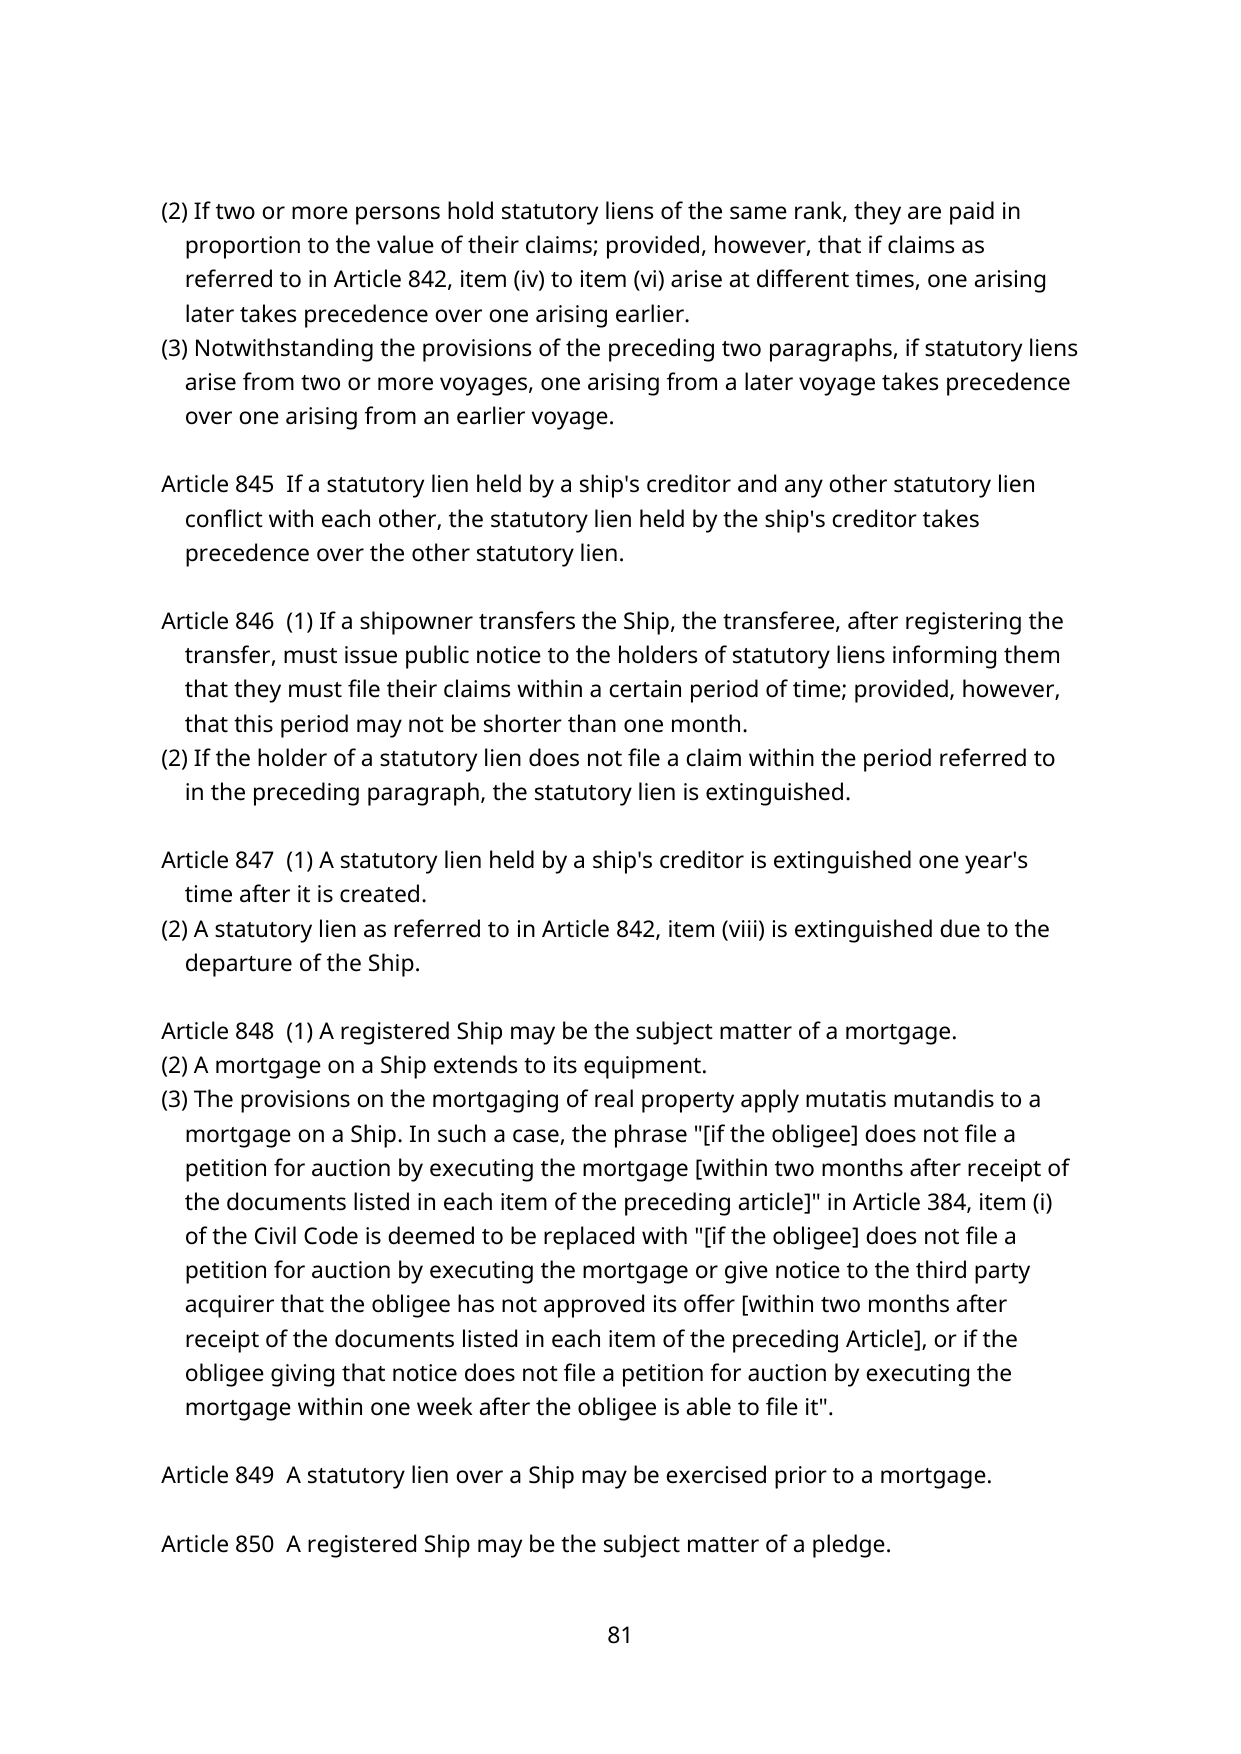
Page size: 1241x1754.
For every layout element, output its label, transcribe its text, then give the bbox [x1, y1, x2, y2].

text (2) If the holder of a statutory lien does not file a claim within the period referred to in the preceding paragraph, the statutory lien is extinguished. [161, 740, 1079, 809]
text (3) Notwithstanding the provisions of the preceding two paragraphs, if statutory liens arise from two or more voyages, one arising from a later voyage takes precedence over one arising from an earlier voyage. [161, 330, 1079, 433]
text Article 849 A statutory lien over a Ship may be exercised prior to a mortgage. [161, 1458, 1079, 1492]
text (2) A statutory lien as referred to in Article 842, item (viii) is extinguished due to the departure of the Ship. [161, 911, 1079, 979]
text Article 850 A registered Ship may be the subject matter of a pledge. [161, 1526, 1079, 1560]
text Article 847 (1) A statutory lien held by a ship's creditor is extinguished one year's time after it is created. [161, 843, 1079, 911]
text (2) If two or more persons hold statutory liens of the same rank, they are paid in proportion to the value of their claims; provided, however, that if claims as referred to in Article 842, item (iv) to item (vi) arise at different times, one arising later takes precedence over one arising earlier. [161, 194, 1079, 330]
text Article 848 (1) A registered Ship may be the subject matter of a mortgage. [161, 1014, 1079, 1048]
text Article 845 If a statutory lien held by a ship's creditor and any other statutory lien conflict with each other, the statutory lien held by the ship's creditor takes precedence over the other statutory lien. [161, 467, 1079, 569]
text Article 846 (1) If a shipowner transfers the Ship, the transferee, after registering the transfer, must issue public notice to the holders of statutory liens informing them that they must file their claims within a certain period of time; provided, however, that this period may not be shorter than one month. [161, 604, 1079, 740]
text (2) A mortgage on a Ship extends to its equipment. [161, 1048, 1079, 1082]
text (3) The provisions on the mortgaging of real property apply mutatis mutandis to a mortgage on a Ship. In such a case, the phrase "[if the obligee] does not file a petition for auction by executing the mortgage [within two months after receipt of the documents listed in each item of the preceding article]" in Article 384, item (i) of the Civil Code is deemed to be replaced with "[if the obligee] does not file a petition for auction by executing the mortgage or give notice to the third party acquirer that the obligee has not approved its offer [within two months after receipt of the documents listed in each item of the preceding Article], or if the obligee giving that notice does not file a petition for auction by executing the mortgage within one week after the obligee is able to file it". [161, 1082, 1079, 1424]
